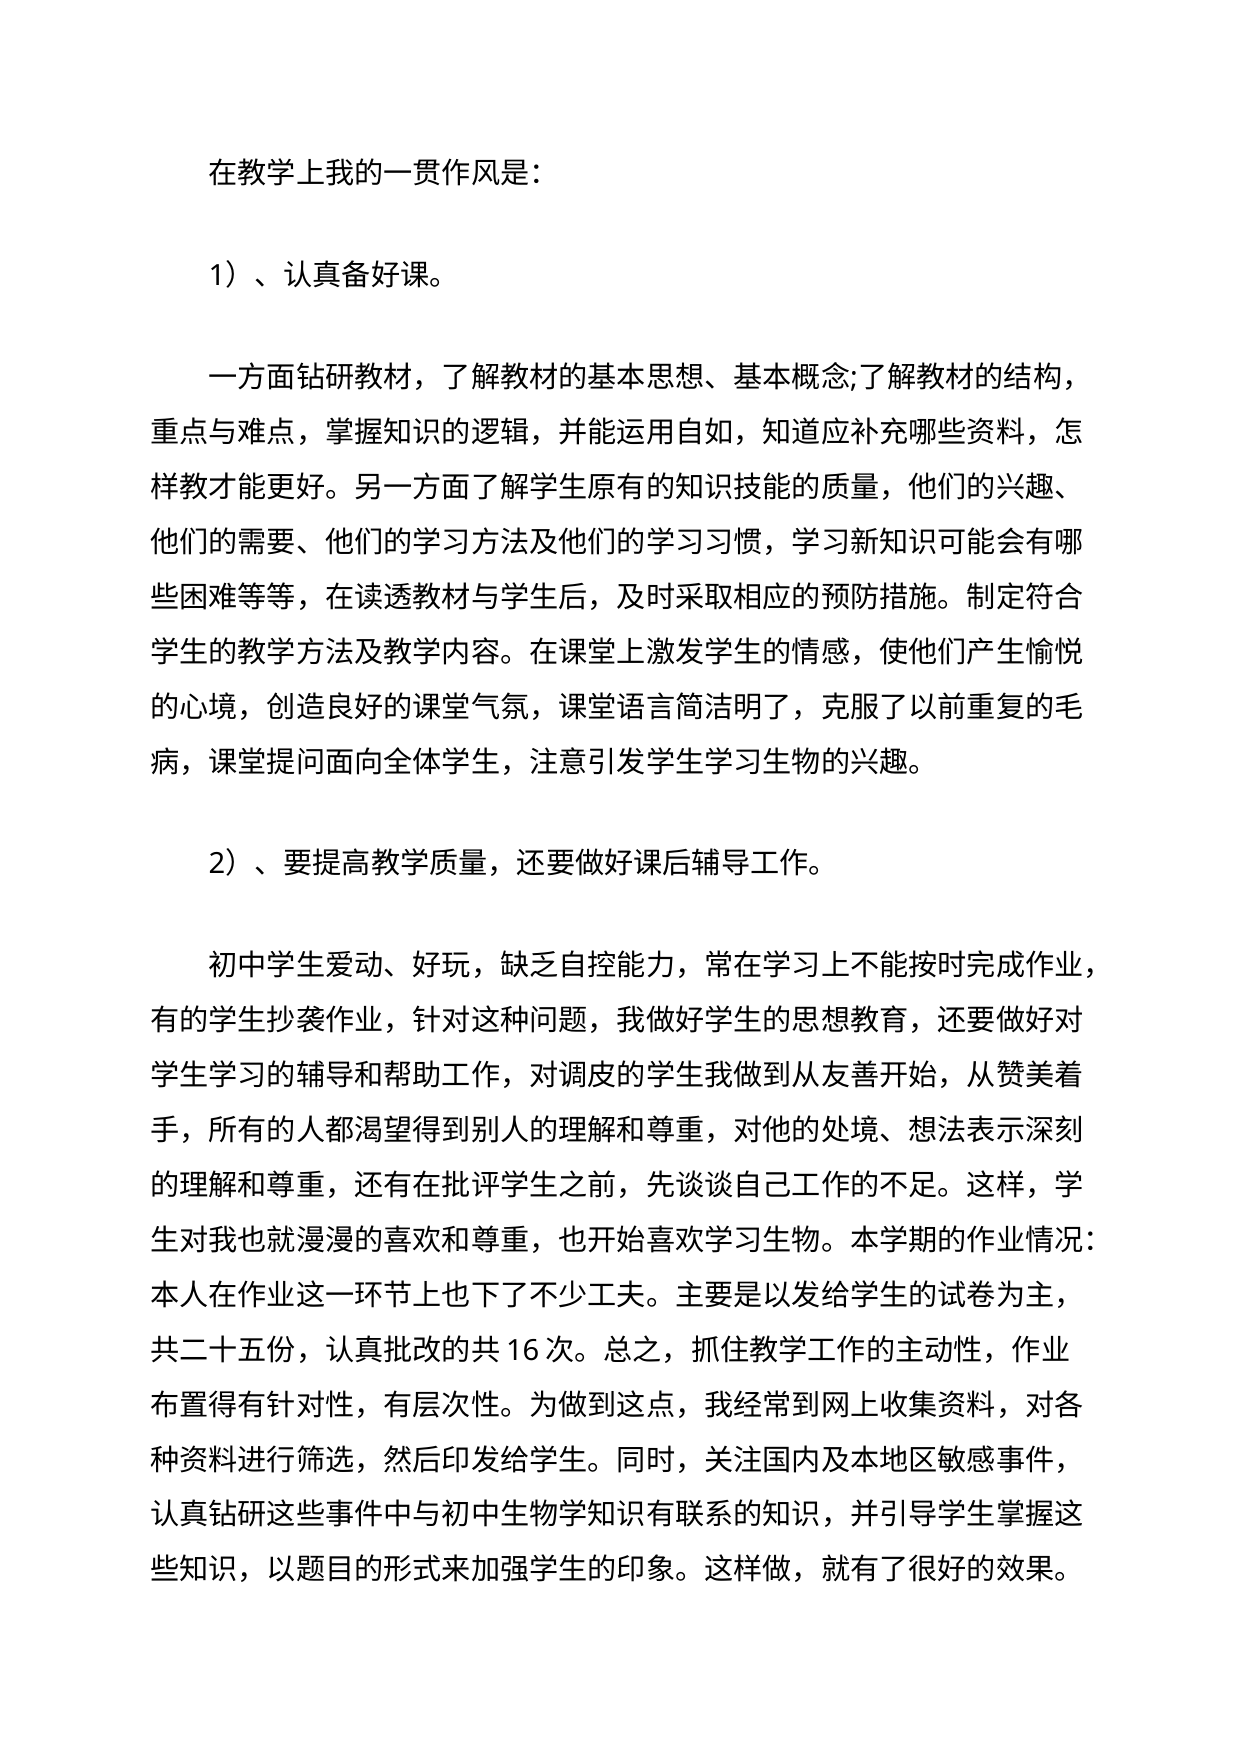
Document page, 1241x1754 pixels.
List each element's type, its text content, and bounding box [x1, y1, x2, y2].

text 一方面钻研教材，了解教材的基本思想、基本概念;了解教材的结构，重点与难点，掌握知识的逻辑，并能运用自如，知道应补充哪些资料，怎样教才能更好。另一方面了解学生原有的知识技能的质量，他们的兴趣、他们的需要、他们的学习方法及他们的学习习惯，学习新知识可能会有哪些困难等等，在读透教材与学生后，及时采取相应的预防措施。制定符合学生的教学方法及教学内容。在课堂上激发学生的情感，使他们产生愉悦的心境，创造良好的课堂气氛，课堂语言简洁明了，克服了以前重复的毛病，课堂提问面向全体学生，注意引发学生学习生物的兴趣。 [150, 354, 1090, 780]
text 在教学上我的一贯作风是： [150, 150, 1090, 192]
text 2）、要提高教学质量，还要做好课后辅导工作。 [150, 840, 1090, 882]
text 1）、认真备好课。 [150, 252, 1090, 294]
text 初中学生爱动、好玩，缺乏自控能力，常在学习上不能按时完成作业，有的学生抄袭作业，针对这种问题，我做好学生的思想教育，还要做好对学生学习的辅导和帮助工作，对调皮的学生我做到从友善开始，从赞美着手，所有的人都渴望得到别人的理解和尊重，对他的处境、想法表示深刻的理解和尊重，还有在批评学生之前，先谈谈自己工作的不足。这样，学生对我也就漫漫的喜欢和尊重，也开始喜欢学习生物。本学期的作业情况：本人在作业这一环节上也下了不少工夫。主要是以发给学生的试卷为主，共二十五份，认真批改的共16次。总之，抓住教学工作的主动性，作业布置得有针对性，有层次性。为做到这点，我经常到网上收集资料，对各种资料进行筛选，然后印发给学生。同时，关注国内及本地区敏感事件，认真钻研这些事件中与初中生物学知识有联系的知识，并引导学生掌握这些知识，以题目的形式来加强学生的印象。这样做，就有了很好的效果。 [150, 942, 1090, 1588]
